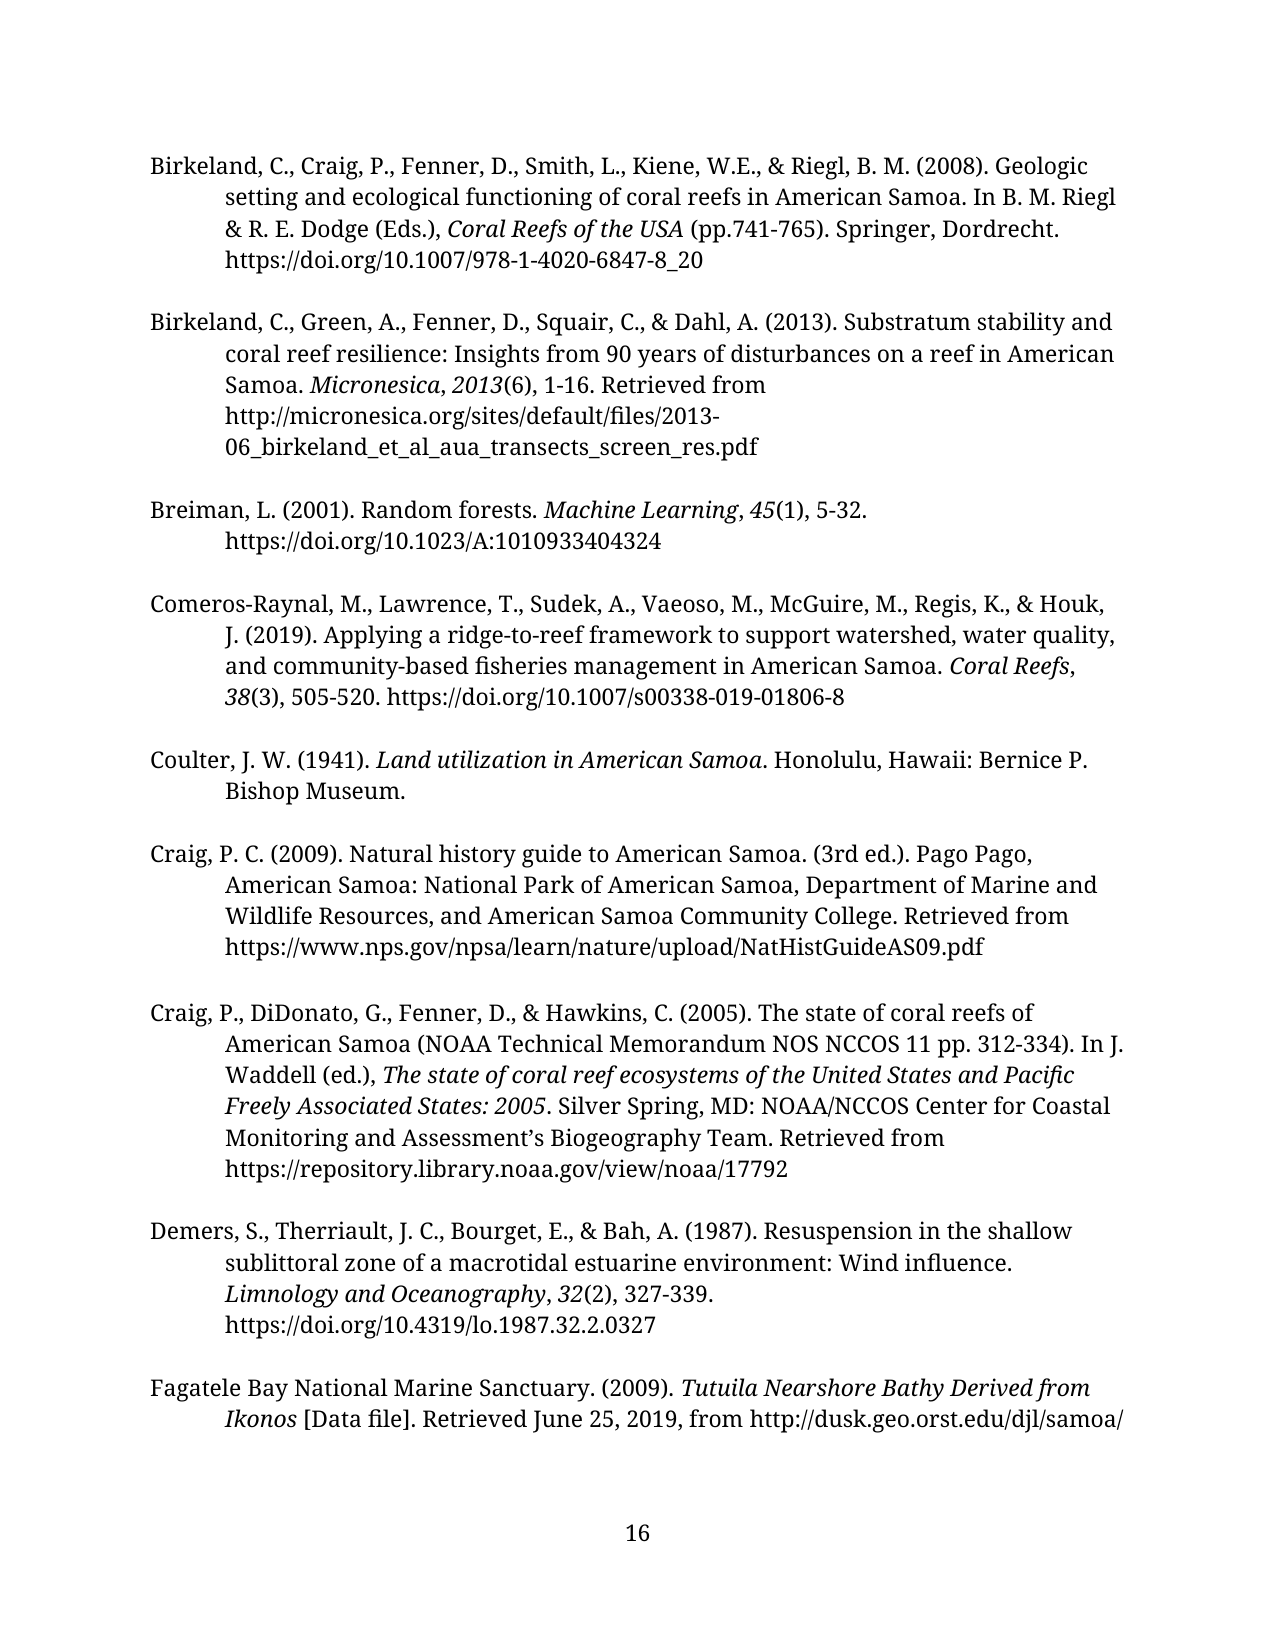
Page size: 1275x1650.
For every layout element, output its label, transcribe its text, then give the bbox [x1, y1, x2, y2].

text Comeros-Raynal, M., Lawrence, T., Sudek, A., Vaeoso, M., McGuire, M., Regis, K., & Houk, J. (2019). Applying a ridge-to-reef framework to support watershed, water quality, and community-based fisheries management in American Samoa. Coral Reefs, 38(3), 505-520. https://doi.org/10.1007/s00338-019-01806-8 [150, 587, 1125, 712]
text Demers, S., Therriault, J. C., Bourget, E., & Bah, A. (1987). Resuspension in the shallow sublittoral zone of a macrotidal estuarine environment: Wind influence. Limnology and Oceanography, 32(2), 327-339. https://doi.org/10.4319/lo.1987.32.2.0327 [150, 1215, 1125, 1340]
text Breiman, L. (2001). Random forests. Machine Learning, 45(1), 5-32. https://doi.org/10.1023/A:1010933404324 [150, 494, 1125, 556]
text Craig, P., DiDonato, G., Fenner, D., & Hawkins, C. (2005). The state of coral reefs of American Samoa (NOAA Technical Memorandum NOS NCCOS 11 pp. 312-334). In J. Waddell (ed.), The state of coral reef ecosystems of the United States and Pacific Freely Associated States: 2005. Silver Spring, MD: NOAA/NCCOS Center for Coastal Monitoring and Assessment’s Biogeography Team. Retrieved from https://repository.library.noaa.gov/view/noaa/17792 [150, 997, 1125, 1184]
text Birkeland, C., Craig, P., Fenner, D., Smith, L., Kiene, W.E., & Riegl, B. M. (2008). Geologic setting and ecological functioning of coral reefs in American Samoa. In B. M. Riegl & R. E. Dodge (Eds.), Coral Reefs of the USA (pp.741-765). Springer, Dordrecht. https://doi.org/10.1007/978-1-4020-6847-8_20 [150, 150, 1125, 275]
text Birkeland, C., Green, A., Fenner, D., Squair, C., & Dahl, A. (2013). Substratum stability and coral reef resilience: Insights from 90 years of disturbances on a reef in American Samoa. Micronesica, 2013(6), 1-16. Retrieved from http://micronesica.org/sites/default/files/2013-06_birkeland_et_al_aua_transects_screen_res.pdf [150, 306, 1125, 462]
text Fagatele Bay National Marine Sanctuary. (2009). Tutuila Nearshore Bathy Derived from Ikonos [Data file]. Retrieved June 25, 2019, from http://dusk.geo.orst.edu/djl/samoa/ [150, 1372, 1125, 1434]
text Coulter, J. W. (1941). Land utilization in American Samoa. Honolulu, Hawaii: Bernice P. Bishop Museum. [150, 744, 1125, 806]
text Craig, P. C. (2009). Natural history guide to American Samoa. (3rd ed.). Pago Pago, American Samoa: National Park of American Samoa, Department of Marine and Wildlife Resources, and American Samoa Community College. Retrieved from https://www.nps.gov/npsa/learn/nature/upload/NatHistGuideAS09.pdf [150, 837, 1125, 962]
